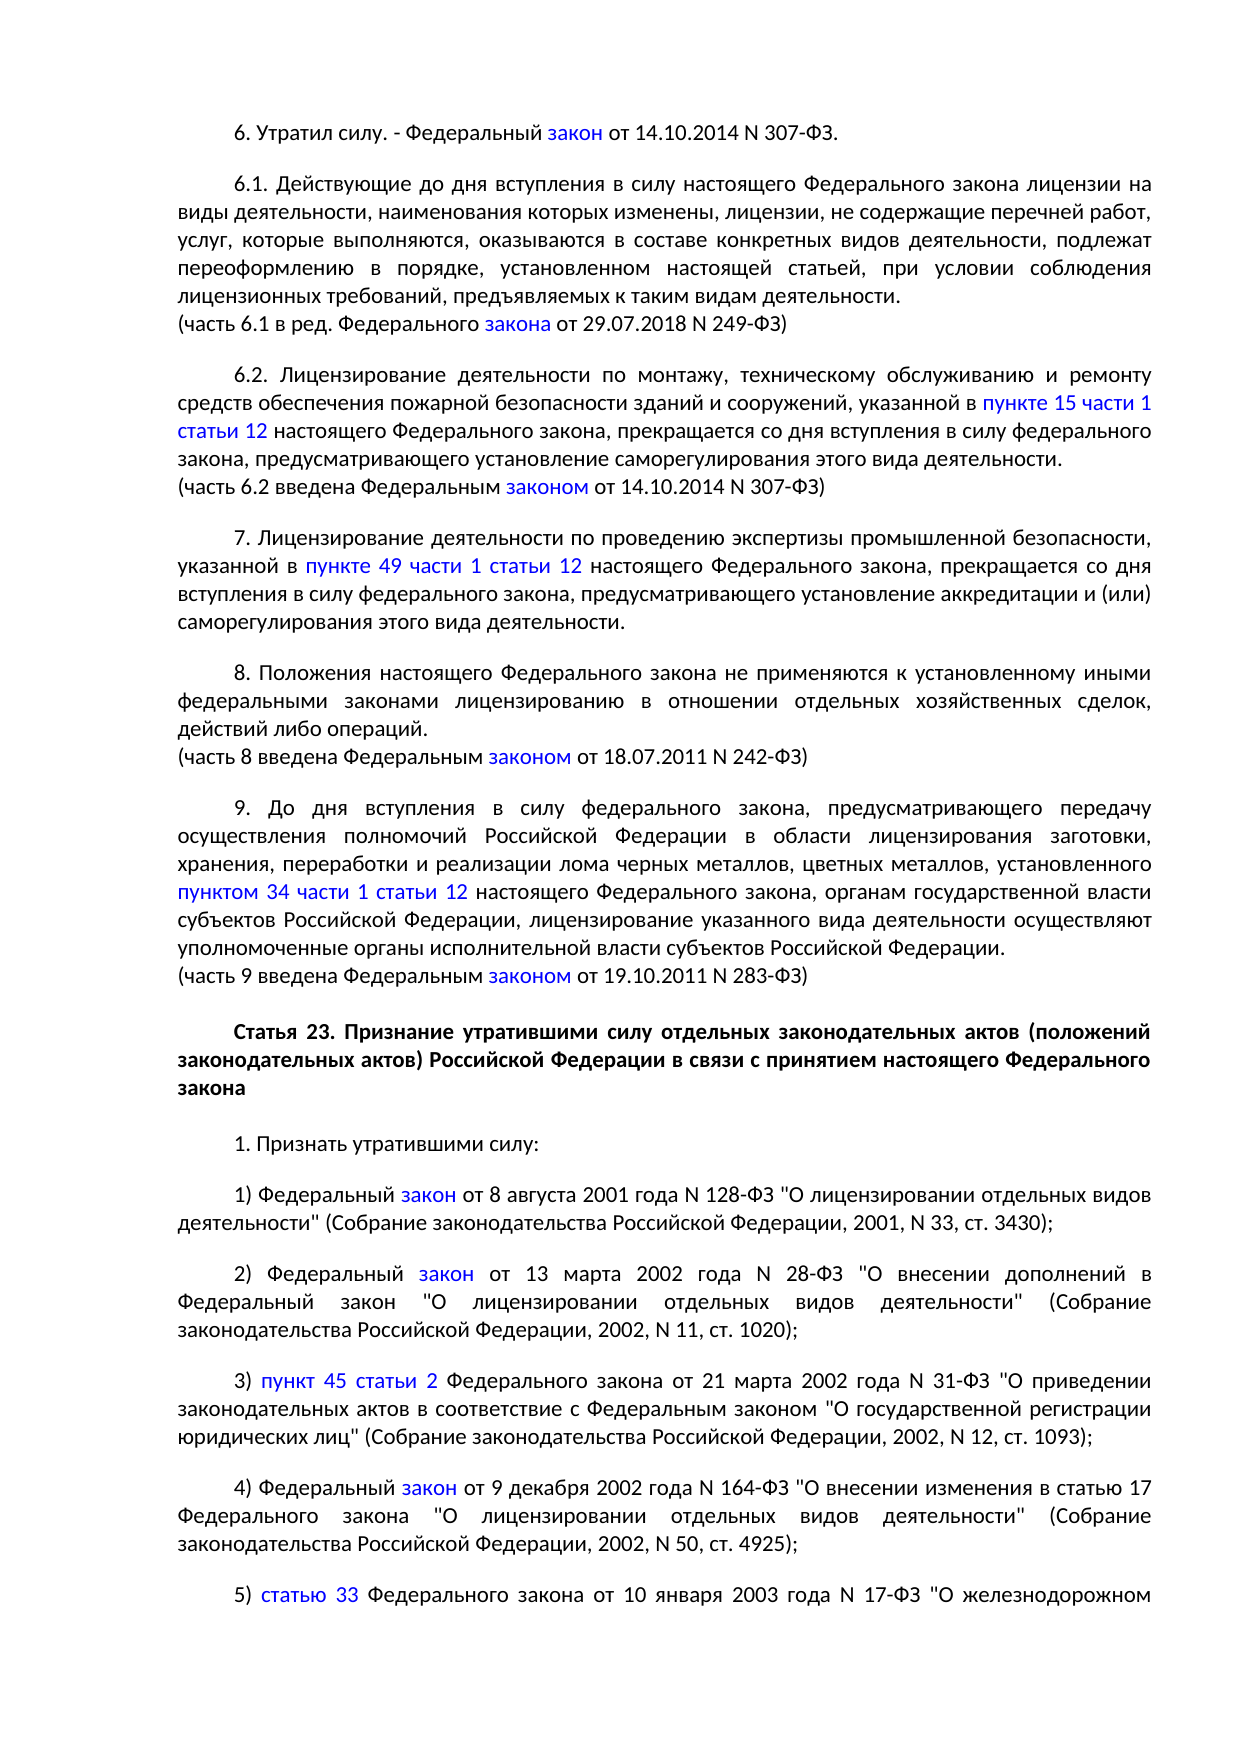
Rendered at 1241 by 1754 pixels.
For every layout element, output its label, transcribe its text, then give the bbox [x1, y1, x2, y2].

title Статья 23. Признание утратившими силу отдельных законодательных актов (положений законодательных актов) Российской Федерации в связи с принятием настоящего Федерального закона [177, 1017, 1152, 1101]
text (часть 9 введена Федеральным законом от 19.10.2011 N 283-ФЗ) [177, 961, 1152, 989]
text 2) Федеральный закон от 13 марта 2002 года N 28-ФЗ "О внесении дополнений в Федеральный закон "О лицензировании отдельных видов деятельности" (Собрание законодательства Российской Федерации, 2002, N 11, ст. 1020); [177, 1259, 1152, 1343]
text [177, 1580, 1152, 1608]
text 1. Признать утратившими силу: [177, 1129, 1152, 1157]
text 8. Положения настоящего Федерального закона не применяются к установленному иными федеральными законами лицензированию в отношении отдельных хозяйственных сделок, действий либо операций. [177, 658, 1152, 742]
text 9. До дня вступления в силу федерального закона, предусматривающего передачу осуществления полномочий Российской Федерации в области лицензирования заготовки, хранения, переработки и реализации лома черных металлов, цветных металлов, установленного пунктом 34 части 1 статьи 12 настоящего Федерального закона, органам государственной власти субъектов Российской Федерации, лицензирование указанного вида деятельности осуществляют уполномоченные органы исполнительной власти субъектов Российской Федерации. [177, 793, 1152, 961]
text (часть 6.1 в ред. Федерального закона от 29.07.2018 N 249-ФЗ) [177, 309, 1152, 337]
text 4) Федеральный закон от 9 декабря 2002 года N 164-ФЗ "О внесении изменения в статью 17 Федерального закона "О лицензировании отдельных видов деятельности" (Собрание законодательства Российской Федерации, 2002, N 50, ст. 4925); [177, 1473, 1152, 1557]
text 3) пункт 45 статьи 2 Федерального закона от 21 марта 2002 года N 31-ФЗ "О приведении законодательных актов в соответствие с Федеральным законом "О государственной регистрации юридических лиц" (Собрание законодательства Российской Федерации, 2002, N 12, ст. 1093); [177, 1366, 1152, 1450]
text 6.1. Действующие до дня вступления в силу настоящего Федерального закона лицензии на виды деятельности, наименования которых изменены, лицензии, не содержащие перечней работ, услуг, которые выполняются, оказываются в составе конкретных видов деятельности, подлежат переоформлению в порядке, установленном настоящей статьей, при условии соблюдения лицензионных требований, предъявляемых к таким видам деятельности. [177, 169, 1152, 309]
text 6. Утратил силу. - Федеральный закон от 14.10.2014 N 307-ФЗ. [177, 118, 1152, 146]
text (часть 6.2 введена Федеральным законом от 14.10.2014 N 307-ФЗ) [177, 472, 1152, 500]
text (часть 8 введена Федеральным законом от 18.07.2011 N 242-ФЗ) [177, 742, 1152, 770]
text 7. Лицензирование деятельности по проведению экспертизы промышленной безопасности, указанной в пункте 49 части 1 статьи 12 настоящего Федерального закона, прекращается со дня вступления в силу федерального закона, предусматривающего установление аккредитации и (или) саморегулирования этого вида деятельности. [177, 523, 1152, 635]
text 6.2. Лицензирование деятельности по монтажу, техническому обслуживанию и ремонту средств обеспечения пожарной безопасности зданий и сооружений, указанной в пункте 15 части 1 статьи 12 настоящего Федерального закона, прекращается со дня вступления в силу федерального закона, предусматривающего установление саморегулирования этого вида деятельности. [177, 360, 1152, 472]
text 1) Федеральный закон от 8 августа 2001 года N 128-ФЗ "О лицензировании отдельных видов деятельности" (Собрание законодательства Российской Федерации, 2001, N 33, ст. 3430); [177, 1180, 1152, 1236]
